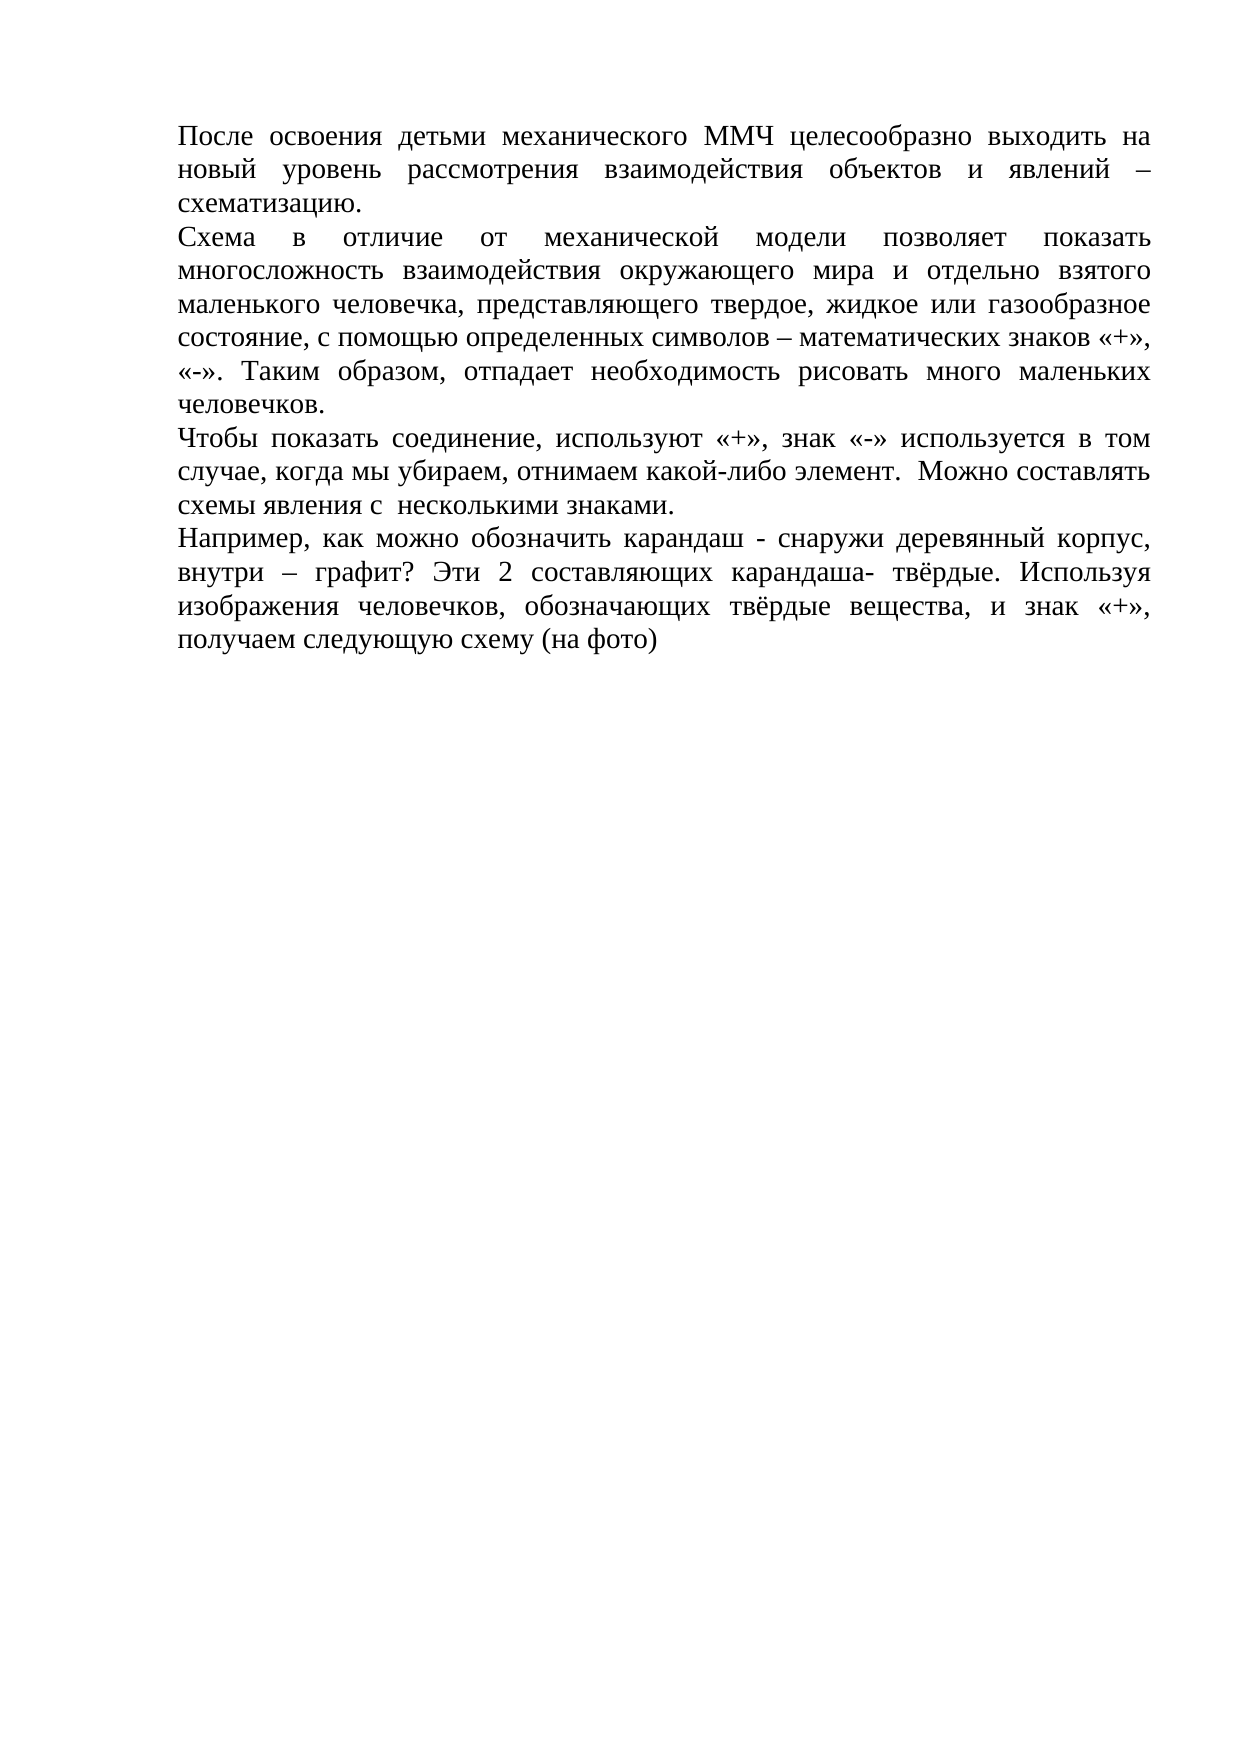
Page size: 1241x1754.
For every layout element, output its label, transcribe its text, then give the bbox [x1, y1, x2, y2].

text Схема в отличие от механической модели позволяет показать многосложность взаимодействия окружающего мира и отдельно взятого маленького человечка, представляющего твердое, жидкое или газообразное состояние, с помощью определенных символов – математических знаков «+», «-». Таким образом, отпадает необходимость рисовать много маленьких человечков. [177, 219, 1152, 420]
text Например, как можно обозначить карандаш - снаружи деревянный корпус, внутри – графит? Эти 2 составляющих карандаша- твёрдые. Используя изображения человечков, обозначающих твёрдые вещества, и знак «+», получаем следующую схему (на фото) [177, 521, 1152, 655]
text После освоения детьми механического ММЧ целесообразно выходить на новый уровень рассмотрения взаимодействия объектов и явлений – схематизацию. [177, 118, 1152, 219]
text Чтобы показать соединение, используют «+», знак «-» используется в том случае, когда мы убираем, отнимаем какой-либо элемент. Можно составлять схемы явления с несколькими знаками. [177, 420, 1152, 521]
